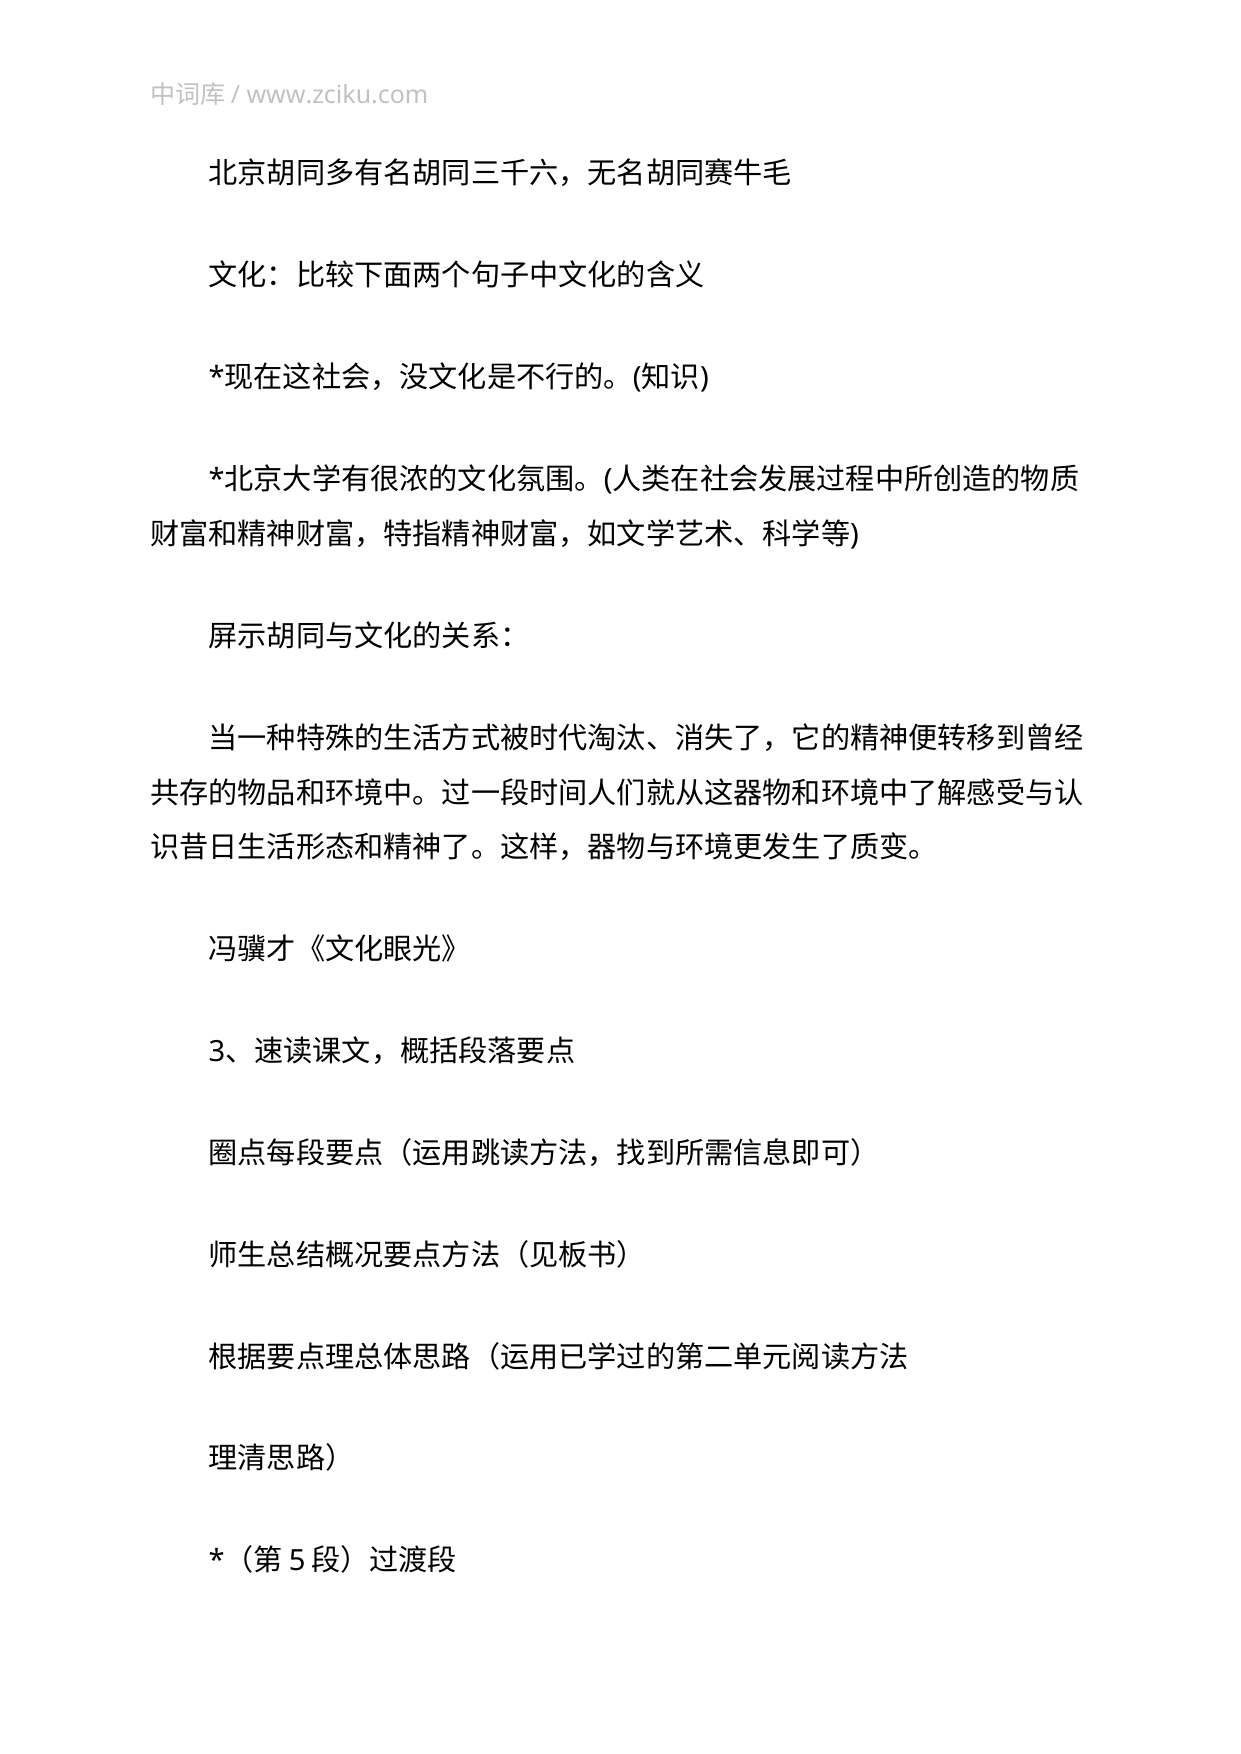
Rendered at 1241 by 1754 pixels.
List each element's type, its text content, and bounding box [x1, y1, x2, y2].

text 冯骥才《文化眼光》 [150, 926, 1090, 968]
text 当一种特殊的生活方式被时代淘汰、消失了，它的精神便转移到曾经共存的物品和环境中。过一段时间人们就从这器物和环境中了解感受与认识昔日生活形态和精神了。这样，器物与环境更发生了质变。 [150, 714, 1090, 866]
text *（第5段）过渡段 [150, 1537, 1090, 1579]
text 北京胡同多有名胡同三千六，无名胡同赛牛毛 [150, 150, 1090, 192]
text 屏示胡同与文化的关系： [150, 612, 1090, 655]
text *北京大学有很浓的文化氛围。(人类在社会发展过程中所创造的物质财富和精神财富，特指精神财富，如文学艺术、科学等) [150, 456, 1090, 553]
text 文化：比较下面两个句子中文化的含义 [150, 252, 1090, 294]
text 师生总结概况要点方法（见板书） [150, 1231, 1090, 1274]
text 圈点每段要点（运用跳读方法，找到所需信息即可） [150, 1129, 1090, 1172]
text 根据要点理总体思路（运用已学过的第二单元阅读方法 [150, 1333, 1090, 1375]
text 理清思路） [150, 1435, 1090, 1477]
text 3、速读课文，概括段落要点 [150, 1028, 1090, 1070]
text *现在这社会，没文化是不行的。(知识) [150, 353, 1090, 396]
